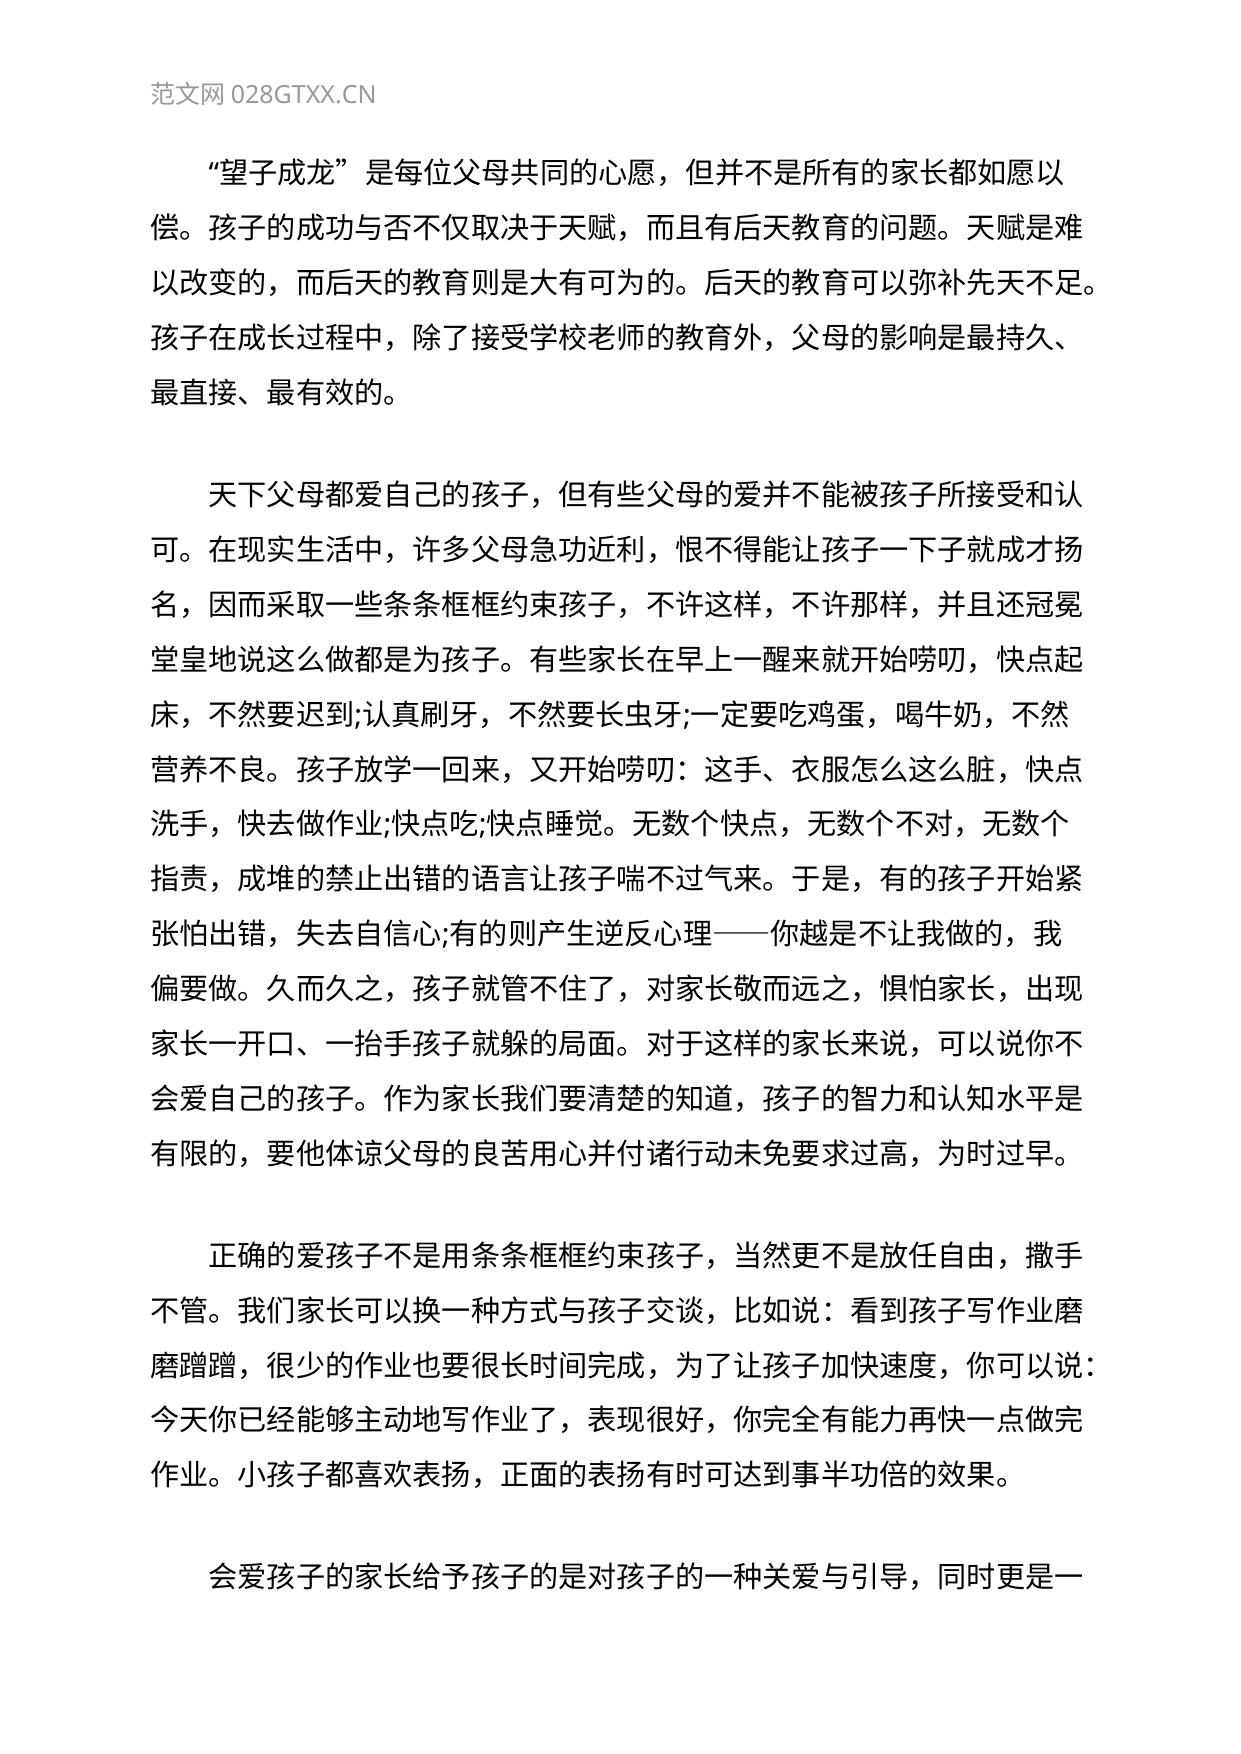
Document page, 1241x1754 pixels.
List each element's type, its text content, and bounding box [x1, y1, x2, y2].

text 天下父母都爱自己的孩子，但有些父母的爱并不能被孩子所接受和认可。在现实生活中，许多父母急功近利，恨不得能让孩子一下子就成才扬名，因而采取一些条条框框约束孩子，不许这样，不许那样，并且还冠冕堂皇地说这么做都是为孩子。有些家长在早上一醒来就开始唠叨，快点起床，不然要迟到;认真刷牙，不然要长虫牙;一定要吃鸡蛋，喝牛奶，不然营养不良。孩子放学一回来，又开始唠叨：这手、衣服怎么这么脏，快点洗手，快去做作业;快点吃;快点睡觉。无数个快点，无数个不对，无数个指责，成堆的禁止出错的语言让孩子喘不过气来。于是，有的孩子开始紧张怕出错，失去自信心;有的则产生逆反心理——你越是不让我做的，我偏要做。久而久之，孩子就管不住了，对家长敬而远之，惧怕家长，出现家长一开口、一抬手孩子就躲的局面。对于这样的家长来说，可以说你不会爱自己的孩子。作为家长我们要清楚的知道，孩子的智力和认知水平是有限的，要他体谅父母的良苦用心并付诸行动未免要求过高，为时过早。 [150, 471, 1090, 1173]
text “望子成龙”是每位父母共同的心愿，但并不是所有的家长都如愿以偿。孩子的成功与否不仅取决于天赋，而且有后天教育的问题。天赋是难以改变的，而后天的教育则是大有可为的。后天的教育可以弥补先天不足。孩子在成长过程中，除了接受学校老师的教育外，父母的影响是最持久、最直接、最有效的。 [150, 150, 1090, 412]
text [150, 1554, 1090, 1596]
text 正确的爱孩子不是用条条框框约束孩子，当然更不是放任自由，撒手不管。我们家长可以换一种方式与孩子交谈，比如说：看到孩子写作业磨磨蹭蹭，很少的作业也要很长时间完成，为了让孩子加快速度，你可以说：今天你已经能够主动地写作业了，表现很好，你完全有能力再快一点做完作业。小孩子都喜欢表扬，正面的表扬有时可达到事半功倍的效果。 [150, 1232, 1090, 1494]
